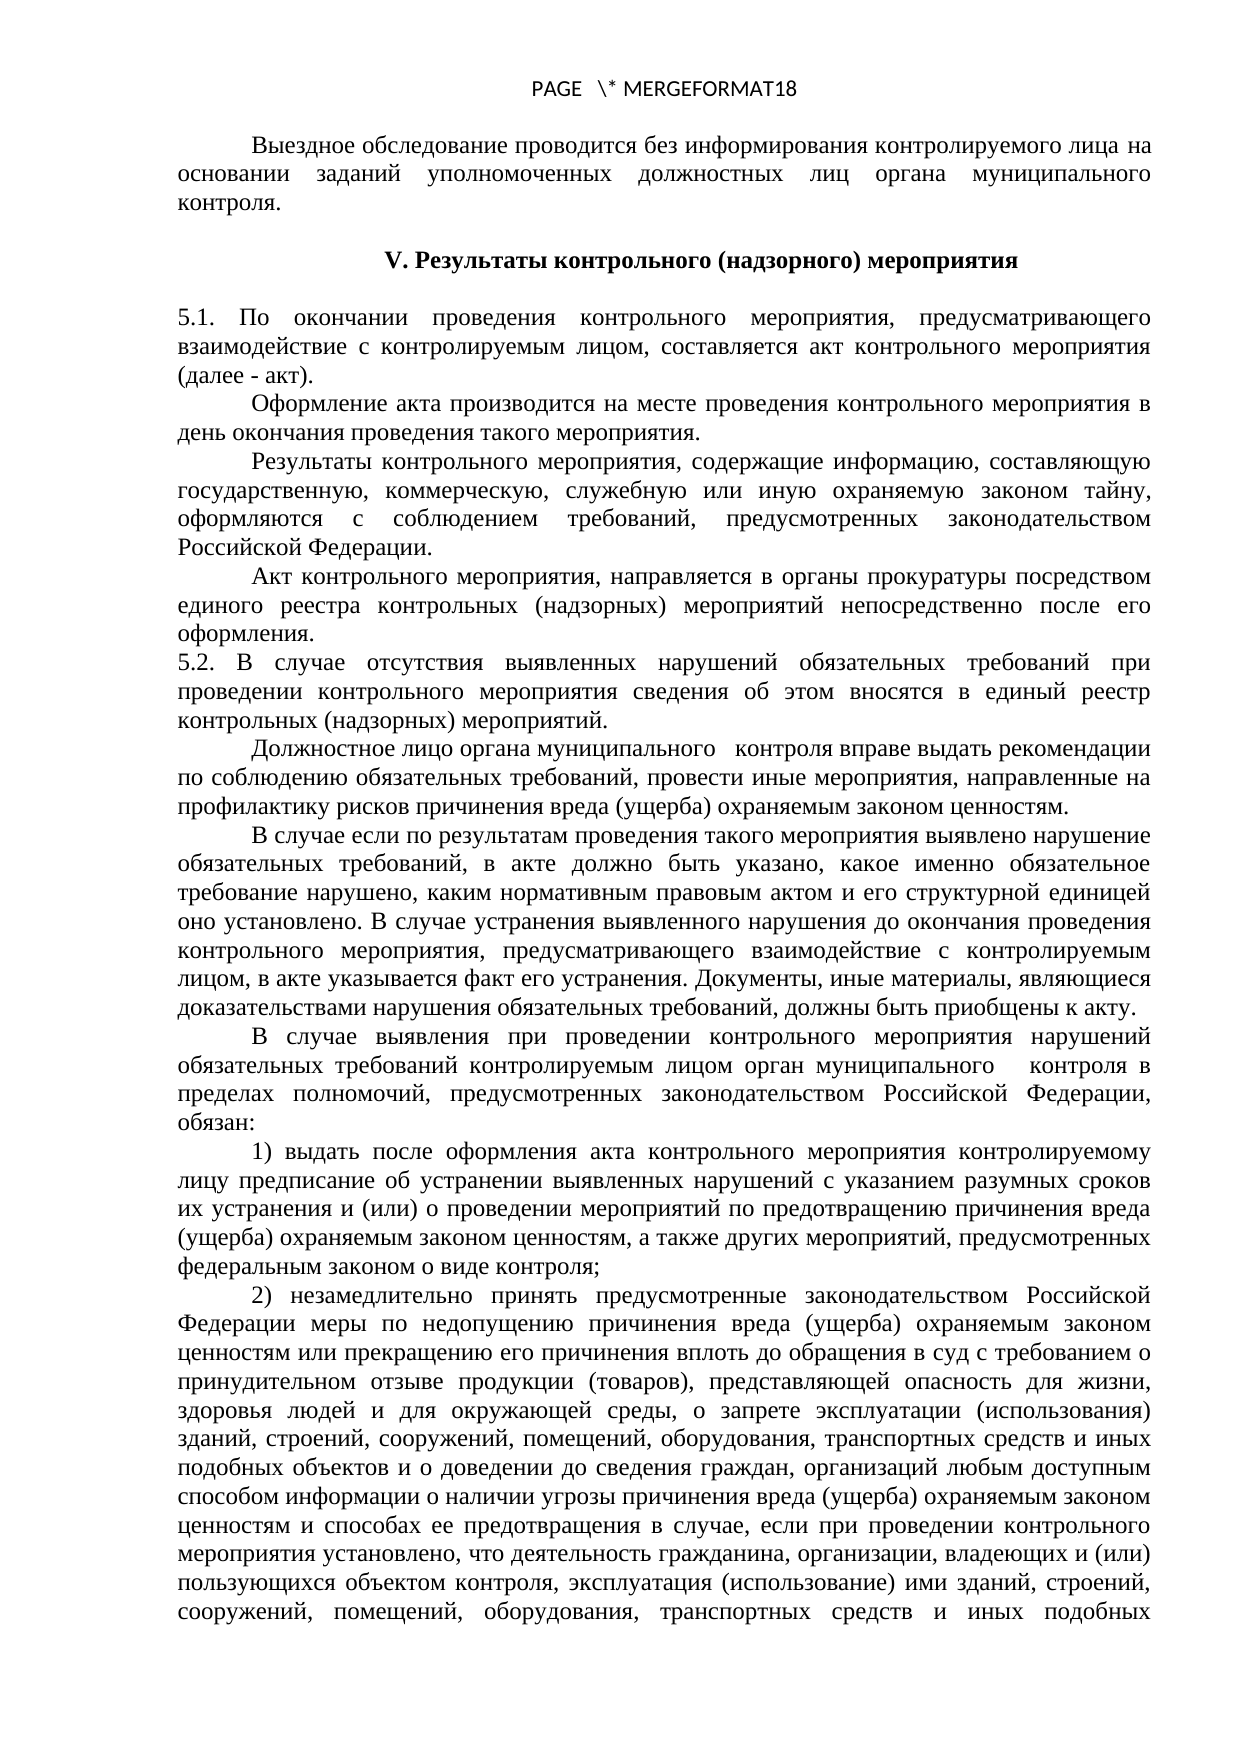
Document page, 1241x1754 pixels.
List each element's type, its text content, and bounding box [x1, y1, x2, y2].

text 5.2. В случае отсутствия выявленных нарушений обязательных требований при проведении контрольного мероприятия сведения об этом вносятся в единый реестр контрольных (надзорных) мероприятий. [177, 647, 1152, 733]
text В случае выявления при проведении контрольного мероприятия нарушений обязательных требований контролируемым лицом орган муниципального контроля в пределах полномочий, предусмотренных законодательством Российской Федерации, обязан: [177, 1021, 1152, 1136]
text 5.1. По окончании проведения контрольного мероприятия, предусматривающего взаимодействие с контролируемым лицом, составляется акт контрольного мероприятия (далее - акт). [177, 302, 1152, 388]
text Выездное обследование проводится без информирования контролируемого лица на основании заданий уполномоченных должностных лиц органа муниципального контроля. [177, 130, 1152, 216]
text Оформление акта производится на месте проведения контрольного мероприятия в день окончания проведения такого мероприятия. [177, 388, 1152, 446]
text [177, 1280, 1152, 1625]
text Акт контрольного мероприятия, направляется в органы прокуратуры посредством единого реестра контрольных (надзорных) мероприятий непосредственно после его оформления. [177, 561, 1152, 647]
text Должностное лицо органа муниципального контроля вправе выдать рекомендации по соблюдению обязательных требований, провести иные мероприятия, направленные на профилактику рисков причинения вреда (ущерба) охраняемым законом ценностям. [177, 733, 1152, 820]
text 1) выдать после оформления акта контрольного мероприятия контролируемому лицу предписание об устранении выявленных нарушений с указанием разумных сроков их устранения и (или) о проведении мероприятий по предотвращению причинения вреда (ущерба) охраняемым законом ценностям, а также других мероприятий, предусмотренных федеральным законом о виде контроля; [177, 1136, 1152, 1280]
text Результаты контрольного мероприятия, содержащие информацию, составляющую государственную, коммерческую, служебную или иную охраняемую законом тайну, оформляются с соблюдением требований, предусмотренных законодательством Российской Федерации. [177, 446, 1152, 561]
text V. Результаты контрольного (надзорного) мероприятия [177, 245, 1152, 273]
text В случае если по результатам проведения такого мероприятия выявлено нарушение обязательных требований, в акте должно быть указано, какое именно обязательное требование нарушено, каким нормативным правовым актом и его структурной единицей оно установлено. В случае устранения выявленного нарушения до окончания проведения контрольного мероприятия, предусматривающего взаимодействие с контролируемым лицом, в акте указывается факт его устранения. Документы, иные материалы, являющиеся доказательствами нарушения обязательных требований, должны быть приобщены к акту. [177, 820, 1152, 1021]
